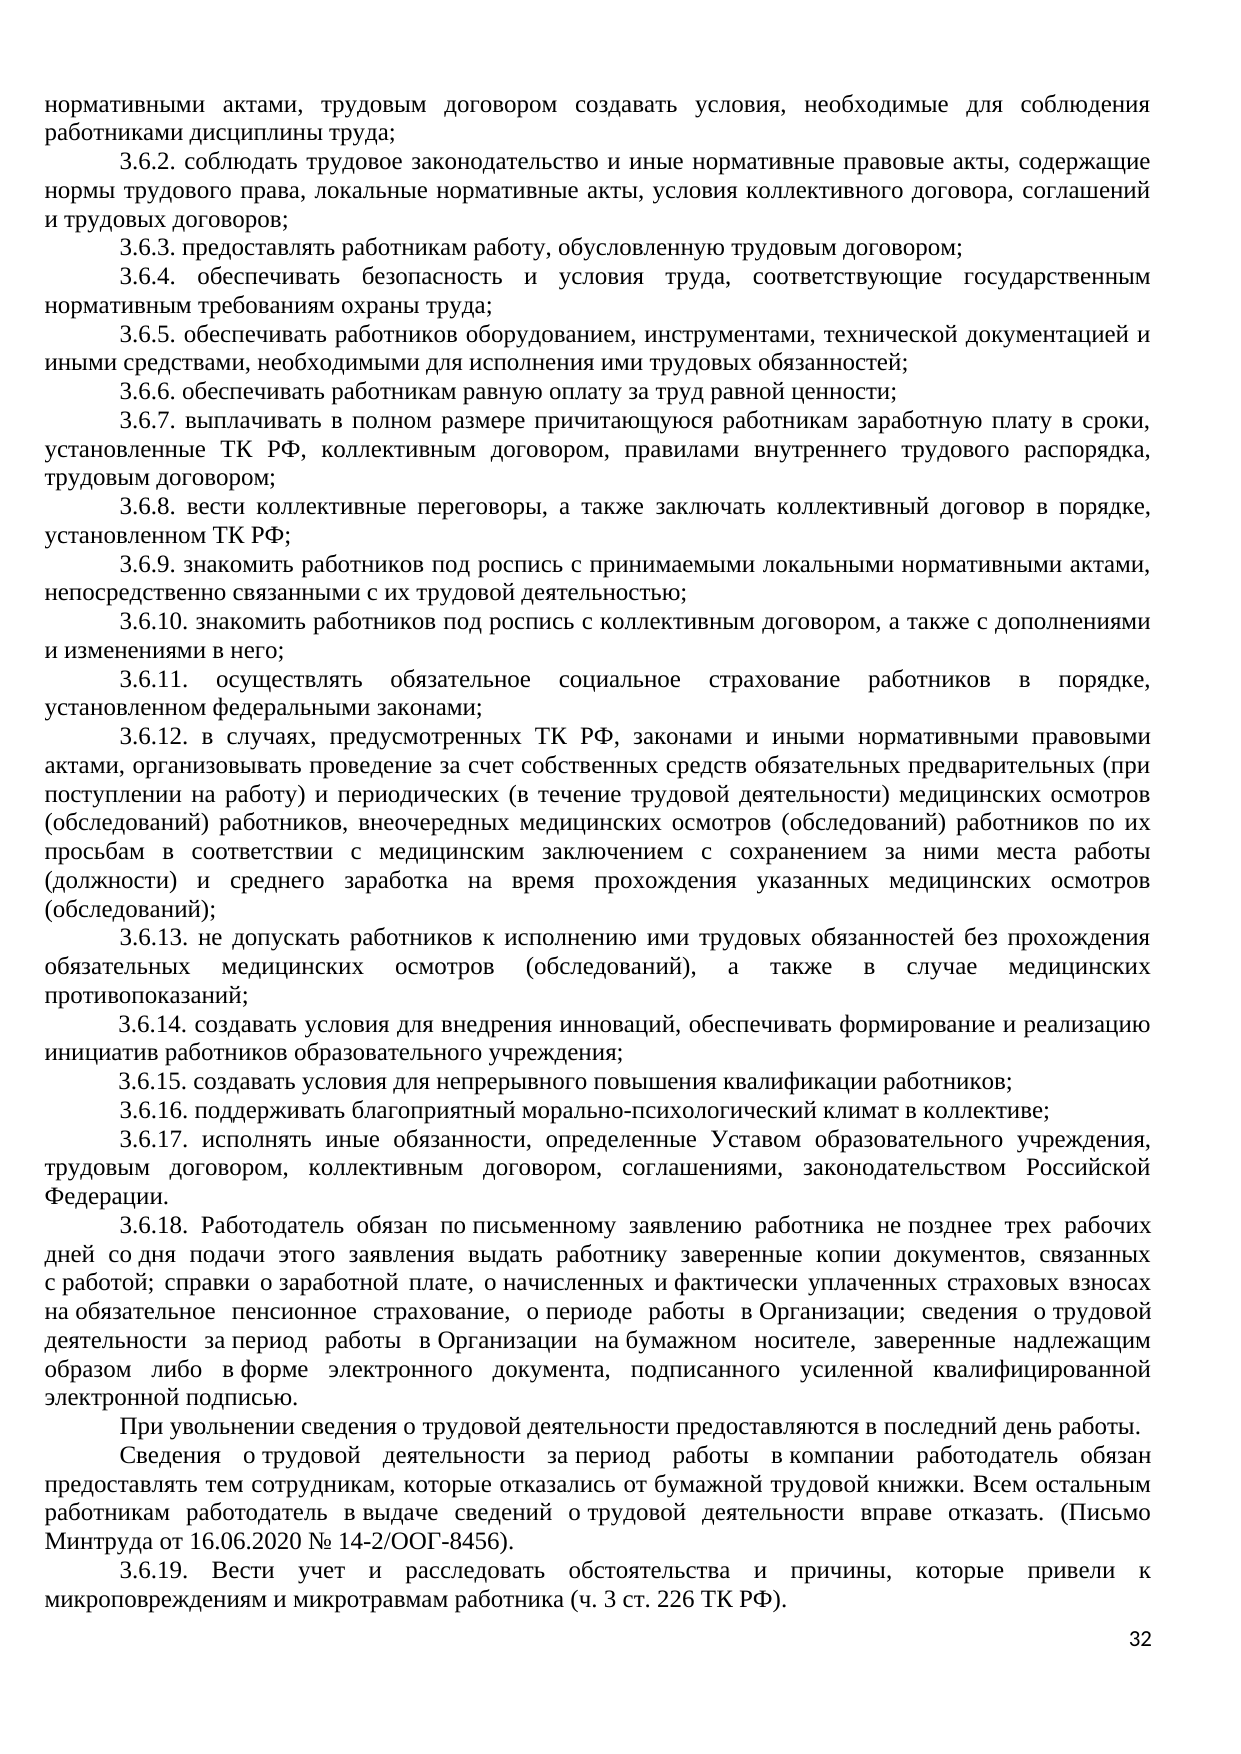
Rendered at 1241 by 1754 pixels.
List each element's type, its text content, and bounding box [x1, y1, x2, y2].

text 3.6.19. Вести учет и расследовать обстоятельства и причины, которые привели к микроповреждениям и микротравмам работника (ч. 3 ст. 226 ТК РФ). [44, 1555, 1152, 1612]
text 3.6.7. выплачивать в полном размере причитающуюся работникам заработную плату в сроки, установленные ТК РФ, коллективным договором, правилами внутреннего трудового распорядка, трудовым договором; [44, 405, 1152, 491]
text 3.6.16. поддерживать благоприятный морально-психологический климат в коллективе; [44, 1095, 1152, 1124]
text Сведения о трудовой деятельности за период работы в компании работодатель обязан предоставлять тем сотрудникам, которые отказались от бумажной трудовой книжки. Всем остальным работникам работодатель в выдаче сведений о трудовой деятельности вправе отказать. (Письмо Минтруда от 16.06.2020 № 14-2/ООГ-8456). [44, 1440, 1152, 1555]
text 3.6.6. обеспечивать работникам равную оплату за труд равной ценности; [44, 376, 1152, 405]
text 3.6.18. Работодатель обязан по письменному заявлению работника не позднее трех рабочих дней со дня подачи этого заявления выдать работнику заверенные копии документов, связанных с работой; справки о заработной плате, о начисленных и фактически уплаченных страховых взносах на обязательное пенсионное страхование, о периоде работы в Организации; сведения о трудовой деятельности за период работы в Организации на бумажном носителе, заверенные надлежащим образом либо в форме электронного документа, подписанного усиленной квалифицированной электронной подписью. [44, 1210, 1152, 1411]
text 3.6.12. в случаях, предусмотренных ТК РФ, законами и иными нормативными правовыми актами, организовывать проведение за счет собственных средств обязательных предварительных (при поступлении на работу) и периодических (в течение трудовой деятельности) медицинских осмотров (обследований) работников, внеочередных медицинских осмотров (обследований) работников по их просьбам в соответствии с медицинским заключением с сохранением за ними места работы (должности) и среднего заработка на время прохождения указанных медицинских осмотров (обследований); [44, 721, 1152, 922]
text 3.6.15. создавать условия для непрерывного повышения квалификации работников; [44, 1066, 1152, 1095]
text 3.6.4. обеспечивать безопасность и условия труда, соответствующие государственным нормативным требованиям охраны труда; [44, 261, 1152, 319]
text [44, 89, 1152, 146]
text 3.6.10. знакомить работников под роспись с коллективным договором, а также с дополнениями и изменениями в него; [44, 606, 1152, 664]
text 3.6.2. соблюдать трудовое законодательство и иные нормативные правовые акты, содержащие нормы трудового права, локальные нормативные акты, условия коллективного договора, соглашений и трудовых договоров; [44, 146, 1152, 232]
text 3.6.3. предоставлять работникам работу, обусловленную трудовым договором; [44, 232, 1152, 261]
text 3.6.8. вести коллективные переговоры, а также заключать коллективный договор в порядке, установленном ТК РФ; [44, 491, 1152, 549]
text 3.6.17. исполнять иные обязанности, определенные Уставом образовательного учреждения, трудовым договором, коллективным договором, соглашениями, законодательством Российской Федерации. [44, 1124, 1152, 1210]
text 3.6.5. обеспечивать работников оборудованием, инструментами, технической документацией и иными средствами, необходимыми для исполнения ими трудовых обязанностей; [44, 319, 1152, 376]
text 3.6.9. знакомить работников под роспись с принимаемыми локальными нормативными актами, непосредственно связанными с их трудовой деятельностью; [44, 549, 1152, 606]
text При увольнении сведения о трудовой деятельности предоставляются в последний день работы. [44, 1411, 1152, 1440]
text 3.6.11. осуществлять обязательное социальное страхование работников в порядке, установленном федеральными законами; [44, 664, 1152, 721]
text 3.6.14. создавать условия для внедрения инноваций, обеспечивать формирование и реализацию инициатив работников образовательного учреждения; [44, 1009, 1152, 1066]
text 3.6.13. не допускать работников к исполнению ими трудовых обязанностей без прохождения обязательных медицинских осмотров (обследований), а также в случае медицинских противопоказаний; [44, 922, 1152, 1009]
